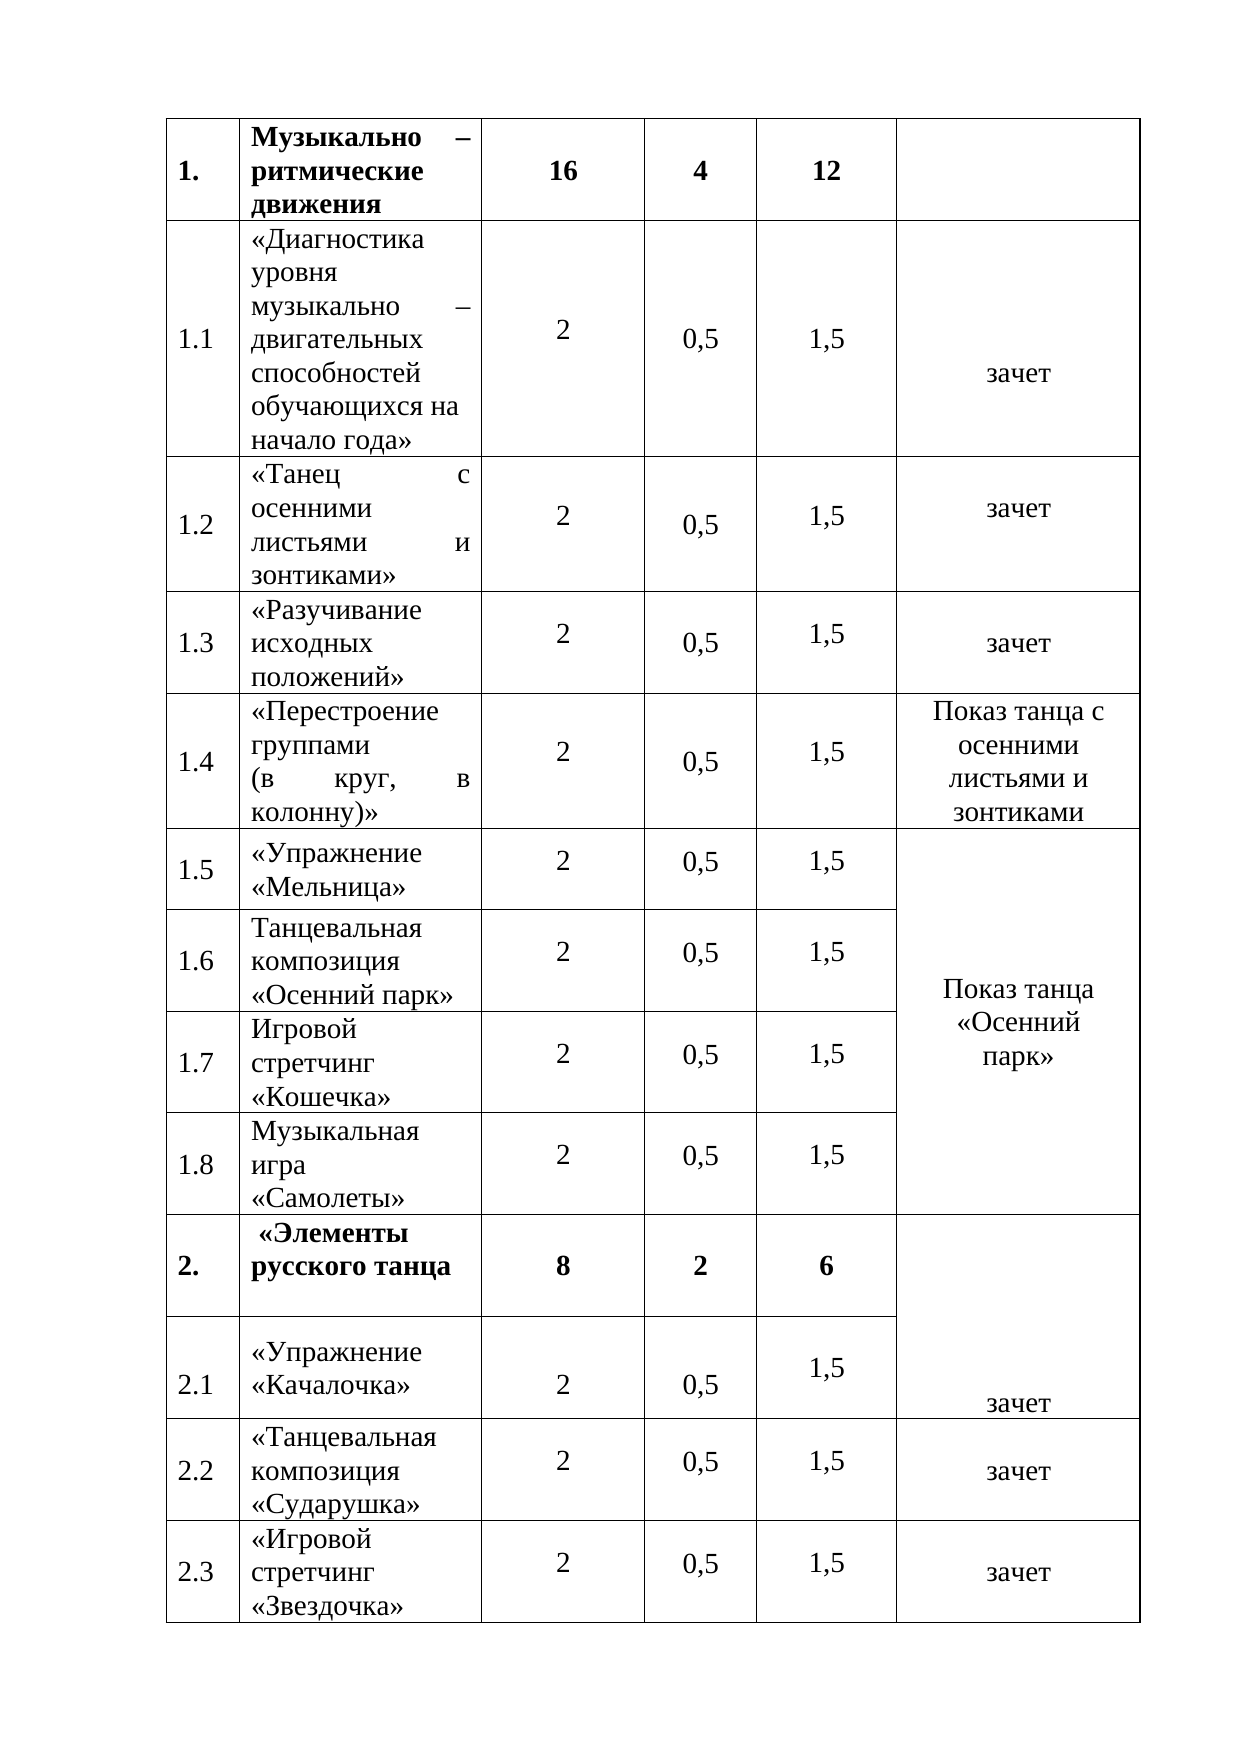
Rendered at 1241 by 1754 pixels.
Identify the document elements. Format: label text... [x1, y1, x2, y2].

table_cell 4 [645, 119, 756, 220]
table_cell зачет [897, 1419, 1139, 1520]
table_cell 2.1 [167, 1317, 239, 1418]
table_cell 0,5 [645, 1012, 756, 1112]
table_cell 2 [482, 1419, 644, 1520]
table_cell 1.6 [167, 910, 239, 1011]
table_cell «Танец с осенними листьями и зонтиками» [240, 457, 481, 591]
table_cell зачет [897, 457, 1139, 591]
table_cell 1,5 [757, 1113, 896, 1214]
table_cell 1,5 [757, 1317, 896, 1384]
table_cell 16 [482, 119, 644, 220]
table_cell 2 [482, 1113, 644, 1214]
table_cell 0,5 [645, 694, 756, 828]
table_cell «Разучивание исходных положений» [240, 592, 481, 692]
table_cell 1,5 [757, 910, 896, 1011]
table_cell 1,5 [757, 829, 896, 909]
table_cell 6 [757, 1215, 896, 1316]
table_cell 1.2 [167, 457, 239, 591]
table_cell «Упражнение «Качалочка» [240, 1317, 481, 1418]
table_cell [897, 1215, 1139, 1384]
table_cell 0,5 [645, 1521, 756, 1622]
table_cell [897, 119, 1139, 220]
table_cell 0,5 [645, 592, 756, 692]
table_cell 0,5 [645, 1419, 756, 1520]
table_cell 0,5 [645, 1113, 756, 1214]
table_cell 0,5 [645, 457, 756, 591]
table_cell 1.7 [167, 1012, 239, 1112]
table_cell Показ танца с осенними листьями и зонтиками [897, 694, 1139, 828]
table_cell зачет [897, 1521, 1139, 1622]
table_cell 1. [167, 119, 239, 220]
table_cell Игровой стретчинг «Кошечка» [240, 1012, 481, 1112]
table_cell 2 [482, 221, 644, 456]
table_cell «Танцевальная композиция «Сударушка» [240, 1419, 481, 1520]
table_cell 2 [482, 592, 644, 692]
table_cell 1,5 [757, 592, 896, 692]
table_cell 2 [482, 1521, 644, 1622]
table_cell зачет [897, 592, 1139, 692]
table_cell 1.3 [167, 592, 239, 692]
table_cell 2 [482, 910, 644, 1011]
table_cell 1.8 [167, 1113, 239, 1214]
table_cell зачет [897, 221, 1139, 456]
table_cell 1,5 [757, 457, 896, 591]
table_cell 1,5 [757, 1419, 896, 1520]
table_cell 12 [757, 119, 896, 220]
table_cell «Диагностика уровня музыкально – двигательных способностей обучающихся на начало года» [240, 221, 481, 456]
table_cell 1.1 [167, 221, 239, 456]
table_cell 2 [482, 1317, 644, 1418]
table_cell 2. [167, 1215, 239, 1316]
table_cell 0,5 [645, 829, 756, 909]
table_cell 2 [645, 1215, 756, 1316]
table_cell 2 [482, 457, 644, 591]
table_cell Показ танца «Осенний парк» [897, 829, 1139, 1214]
table_cell Музыкально – ритмические движения [240, 119, 481, 220]
table_cell 8 [482, 1215, 644, 1316]
table_cell Танцевальная композиция «Осенний парк» [240, 910, 481, 1011]
table_cell 2 [482, 1012, 644, 1112]
table_cell «Перестроение группами (в круг, в колонну)» [240, 694, 481, 828]
table_cell «Элементы русского танца [240, 1215, 481, 1316]
table_cell 1,5 [757, 694, 896, 828]
table_cell 0,5 [645, 1317, 756, 1418]
table_cell 2.3 [167, 1521, 239, 1622]
table_cell «Упражнение «Мельница» [240, 829, 481, 909]
table_cell 2 [482, 694, 644, 828]
table_cell зачет [897, 1384, 1139, 1418]
table_cell 1,5 [757, 1012, 896, 1112]
table_cell 1.5 [167, 829, 239, 909]
table_cell 1,5 [757, 221, 896, 456]
table_cell 2 [482, 829, 644, 909]
table_cell 2.2 [167, 1419, 239, 1520]
table_cell 1.4 [167, 694, 239, 828]
table_cell 0,5 [645, 221, 756, 456]
table_cell [757, 1384, 896, 1418]
table_cell 0,5 [645, 910, 756, 1011]
table_cell 1,5 [757, 1521, 896, 1622]
table_cell Музыкальная игра «Самолеты» [240, 1113, 481, 1214]
table_cell «Игровой стретчинг «Звездочка» [240, 1521, 481, 1622]
